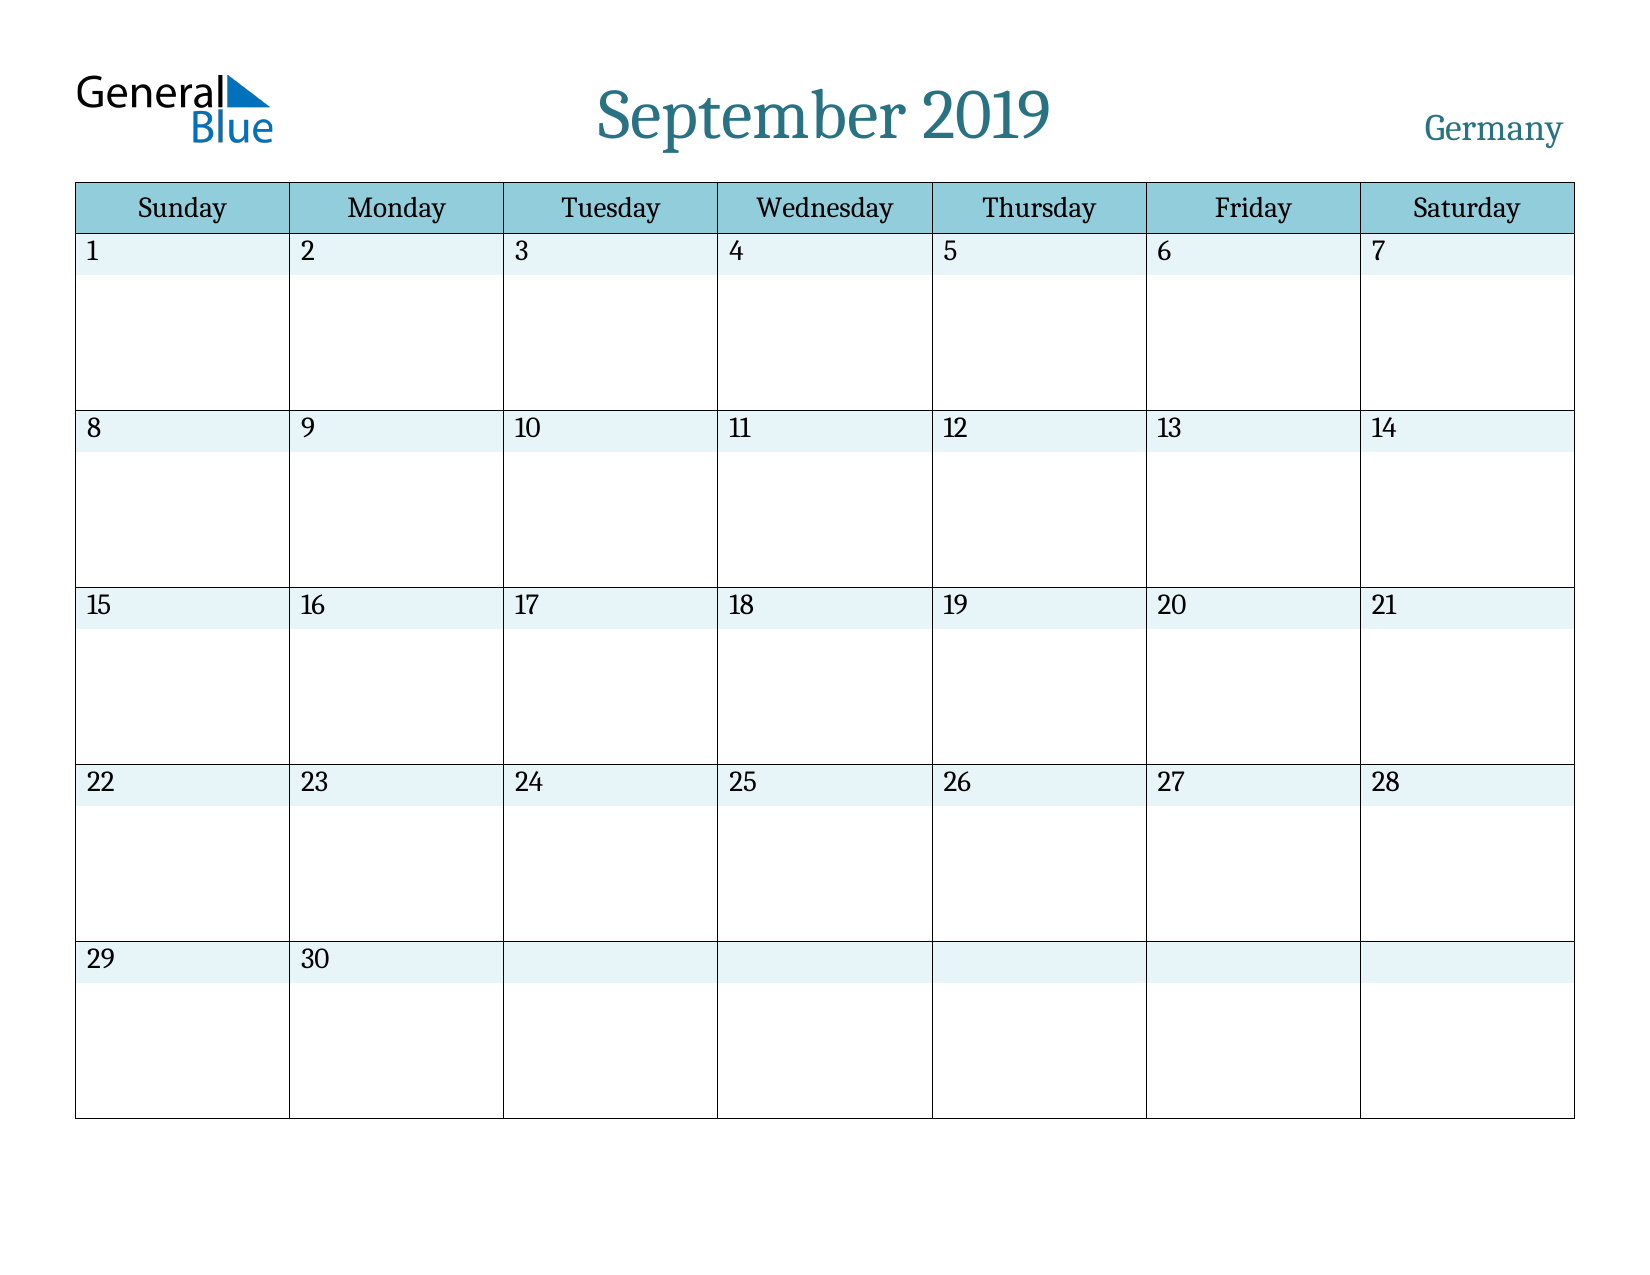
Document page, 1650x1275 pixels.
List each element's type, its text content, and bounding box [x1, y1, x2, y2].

table_cell 10 [504, 411, 717, 452]
table_cell 5 [933, 234, 1146, 275]
table_cell [76, 806, 289, 941]
table_cell 26 [933, 765, 1146, 806]
table_cell [504, 629, 717, 764]
table_cell [504, 983, 717, 1118]
table_cell [933, 275, 1146, 410]
table_cell [1361, 806, 1574, 941]
table_cell [933, 629, 1146, 764]
table_cell [1361, 275, 1574, 410]
table_cell [718, 452, 932, 587]
table_cell Tuesday [504, 183, 717, 233]
table_cell [290, 983, 503, 1118]
table_header September 2019 [504, 75, 1146, 182]
table_cell [504, 452, 717, 587]
table_cell [718, 942, 932, 983]
table_cell [290, 275, 503, 410]
table_header [76, 75, 503, 182]
table_cell 8 [76, 411, 289, 452]
table_header Germany [1146, 75, 1574, 182]
table_cell Thursday [933, 183, 1146, 233]
table_cell 19 [933, 588, 1146, 629]
table_cell 6 [1147, 234, 1360, 275]
table_cell [1361, 983, 1574, 1118]
table_cell 25 [718, 765, 932, 806]
table_cell [718, 629, 932, 764]
table_cell Sunday [76, 183, 289, 233]
table_cell [1361, 942, 1574, 983]
table_cell 13 [1147, 411, 1360, 452]
table_cell [1147, 983, 1360, 1118]
table_cell [1361, 629, 1574, 764]
table_cell 27 [1147, 765, 1360, 806]
table_cell [1147, 942, 1360, 983]
table_cell Saturday [1361, 183, 1574, 233]
table_cell 11 [718, 411, 932, 452]
table_cell 7 [1361, 234, 1574, 275]
table_cell 22 [76, 765, 289, 806]
table_cell [1147, 275, 1360, 410]
table_cell [718, 983, 932, 1118]
table_cell [76, 629, 289, 764]
table_cell 2 [290, 234, 503, 275]
table_cell 24 [504, 765, 717, 806]
table_cell [504, 942, 717, 983]
table_cell [290, 629, 503, 764]
table_cell 29 [76, 942, 289, 983]
table_cell [933, 452, 1146, 587]
table_cell 20 [1147, 588, 1360, 629]
table_cell [290, 806, 503, 941]
table_cell 16 [290, 588, 503, 629]
table_cell [290, 452, 503, 587]
table_cell 1 [76, 234, 289, 275]
table_cell [76, 452, 289, 587]
table_cell Wednesday [718, 183, 932, 233]
table_cell [933, 942, 1146, 983]
table_cell Monday [290, 183, 503, 233]
table_cell [76, 275, 289, 410]
table_cell 12 [933, 411, 1146, 452]
table_cell 14 [1361, 411, 1574, 452]
table_cell 28 [1361, 765, 1574, 806]
table_cell 4 [718, 234, 932, 275]
table_cell 30 [290, 942, 503, 983]
table_cell 23 [290, 765, 503, 806]
table_cell 17 [504, 588, 717, 629]
table_cell 15 [76, 588, 289, 629]
table_cell [933, 983, 1146, 1118]
table_cell [1147, 452, 1360, 587]
table_cell [718, 275, 932, 410]
table_cell 18 [718, 588, 932, 629]
table_cell 9 [290, 411, 503, 452]
table_cell [1147, 806, 1360, 941]
table_cell [1147, 629, 1360, 764]
table_cell [504, 806, 717, 941]
table_cell 3 [504, 234, 717, 275]
table_cell [76, 983, 289, 1118]
table_cell [718, 806, 932, 941]
table_cell [1361, 452, 1574, 587]
table_cell Friday [1147, 183, 1360, 233]
table_cell [933, 806, 1146, 941]
table_cell [504, 275, 717, 410]
table_cell 21 [1361, 588, 1574, 629]
picture [77, 75, 273, 143]
